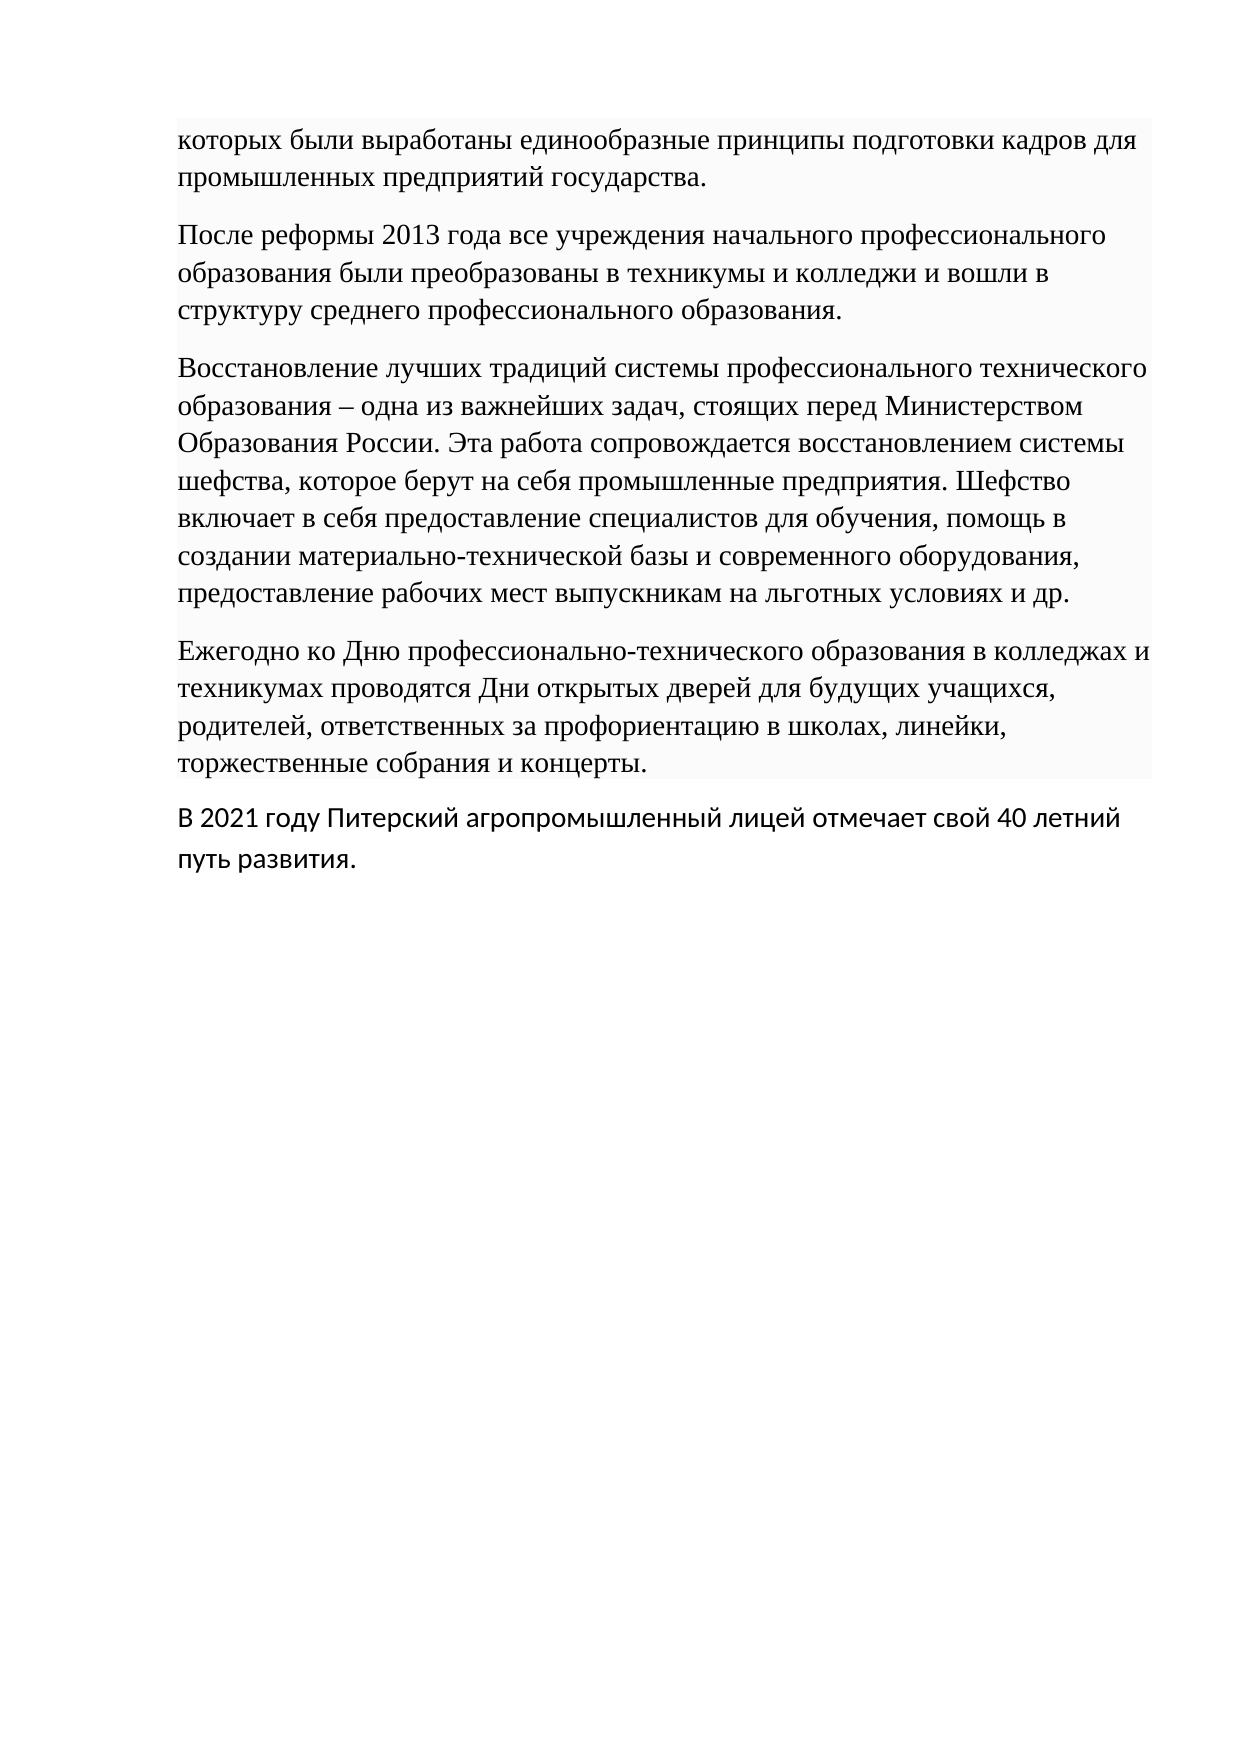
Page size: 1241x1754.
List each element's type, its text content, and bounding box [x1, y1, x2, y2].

text После реформы 2013 года все учреждения начального профессионального образования были преобразованы в техникумы и колледжи и вошли в структуру среднего профессионального образования. [177, 213, 1152, 326]
text Ежегодно ко Дню профессионально-технического образования в колледжах и техникумах проводятся Дни открытых дверей для будущих учащихся, родителей, ответственных за профориентацию в школах, линейки, торжественные собрания и концерты. [177, 629, 1152, 779]
text В 2021 году Питерский агропромышленный лицей отмечает свой 40 летний путь развития. [177, 799, 1152, 876]
text Восстановление лучших традиций системы профессионального технического образования – одна из важнейших задач, стоящих перед Министерством Образования России. Эта работа сопровождается восстановлением системы шефства, которое берут на себя промышленные предприятия. Шефство включает в себя предоставление специалистов для обучения, помощь в создании материально-технической базы и современного оборудования, предоставление рабочих мест выпускникам на льготных условиях и др. [177, 346, 1152, 609]
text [177, 118, 1152, 193]
